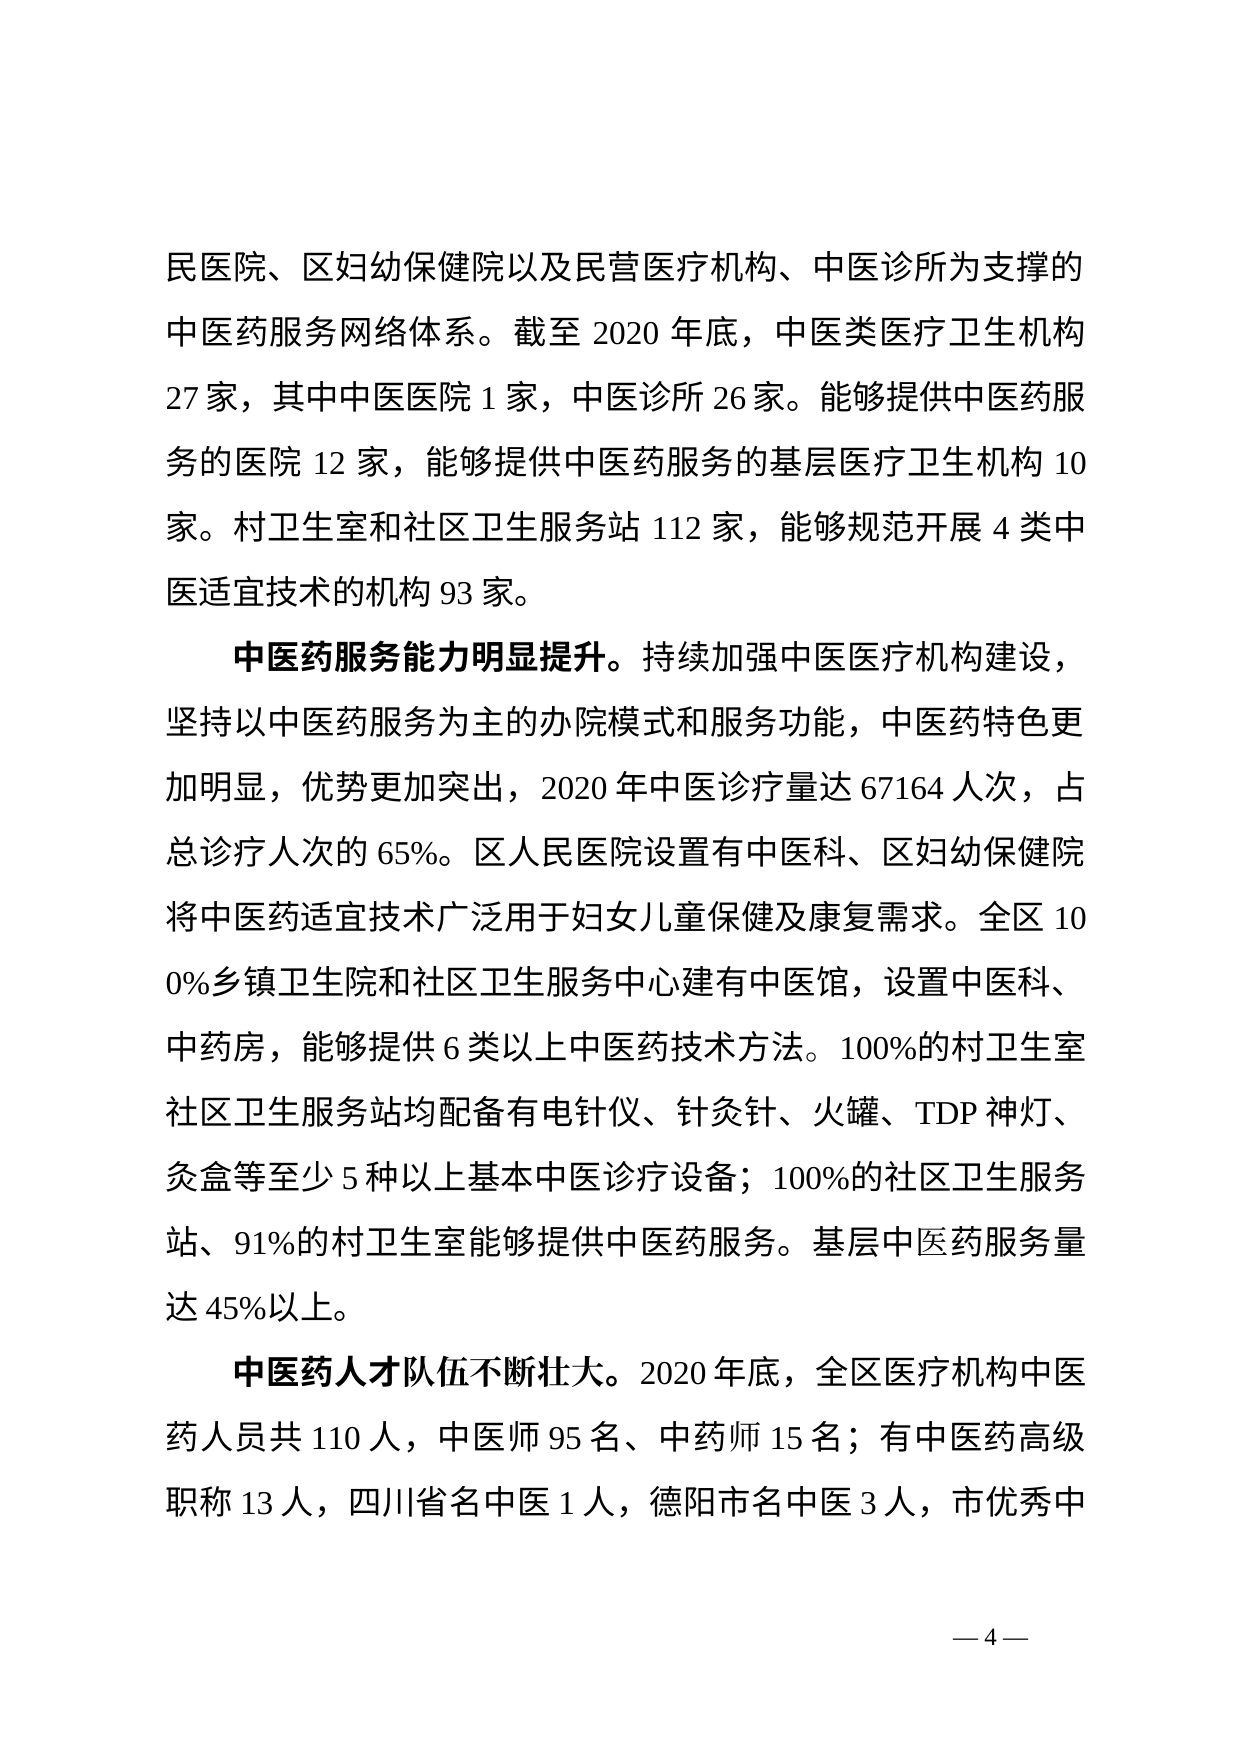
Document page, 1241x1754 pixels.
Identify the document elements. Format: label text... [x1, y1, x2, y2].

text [165, 233, 1087, 623]
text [165, 1338, 1087, 1533]
text 中医药服务能力明显提升。持续加强中医医疗机构建设，坚持以中医药服务为主的办院模式和服务功能，中医药特色更加明显，优势更加突出，2020年中医诊疗量达67164人次，占总诊疗人次的65%。区人民医院设置有中医科、区妇幼保健院将中医药适宜技术广泛用于妇女儿童保健及康复需求。全区100%乡镇卫生院和社区卫生服务中心建有中医馆，设置中医科、中药房，能够提供6类以上中医药技术方法。100%的村卫生室、社区卫生服务站均配备有电针仪、针灸针、火罐、TDP神灯、灸盒等至少5种以上基本中医诊疗设备；100%的社区卫生服务站、91%的村卫生室能够提供中医药服务。基层中医药服务量达45%以上。 [165, 623, 1087, 1338]
